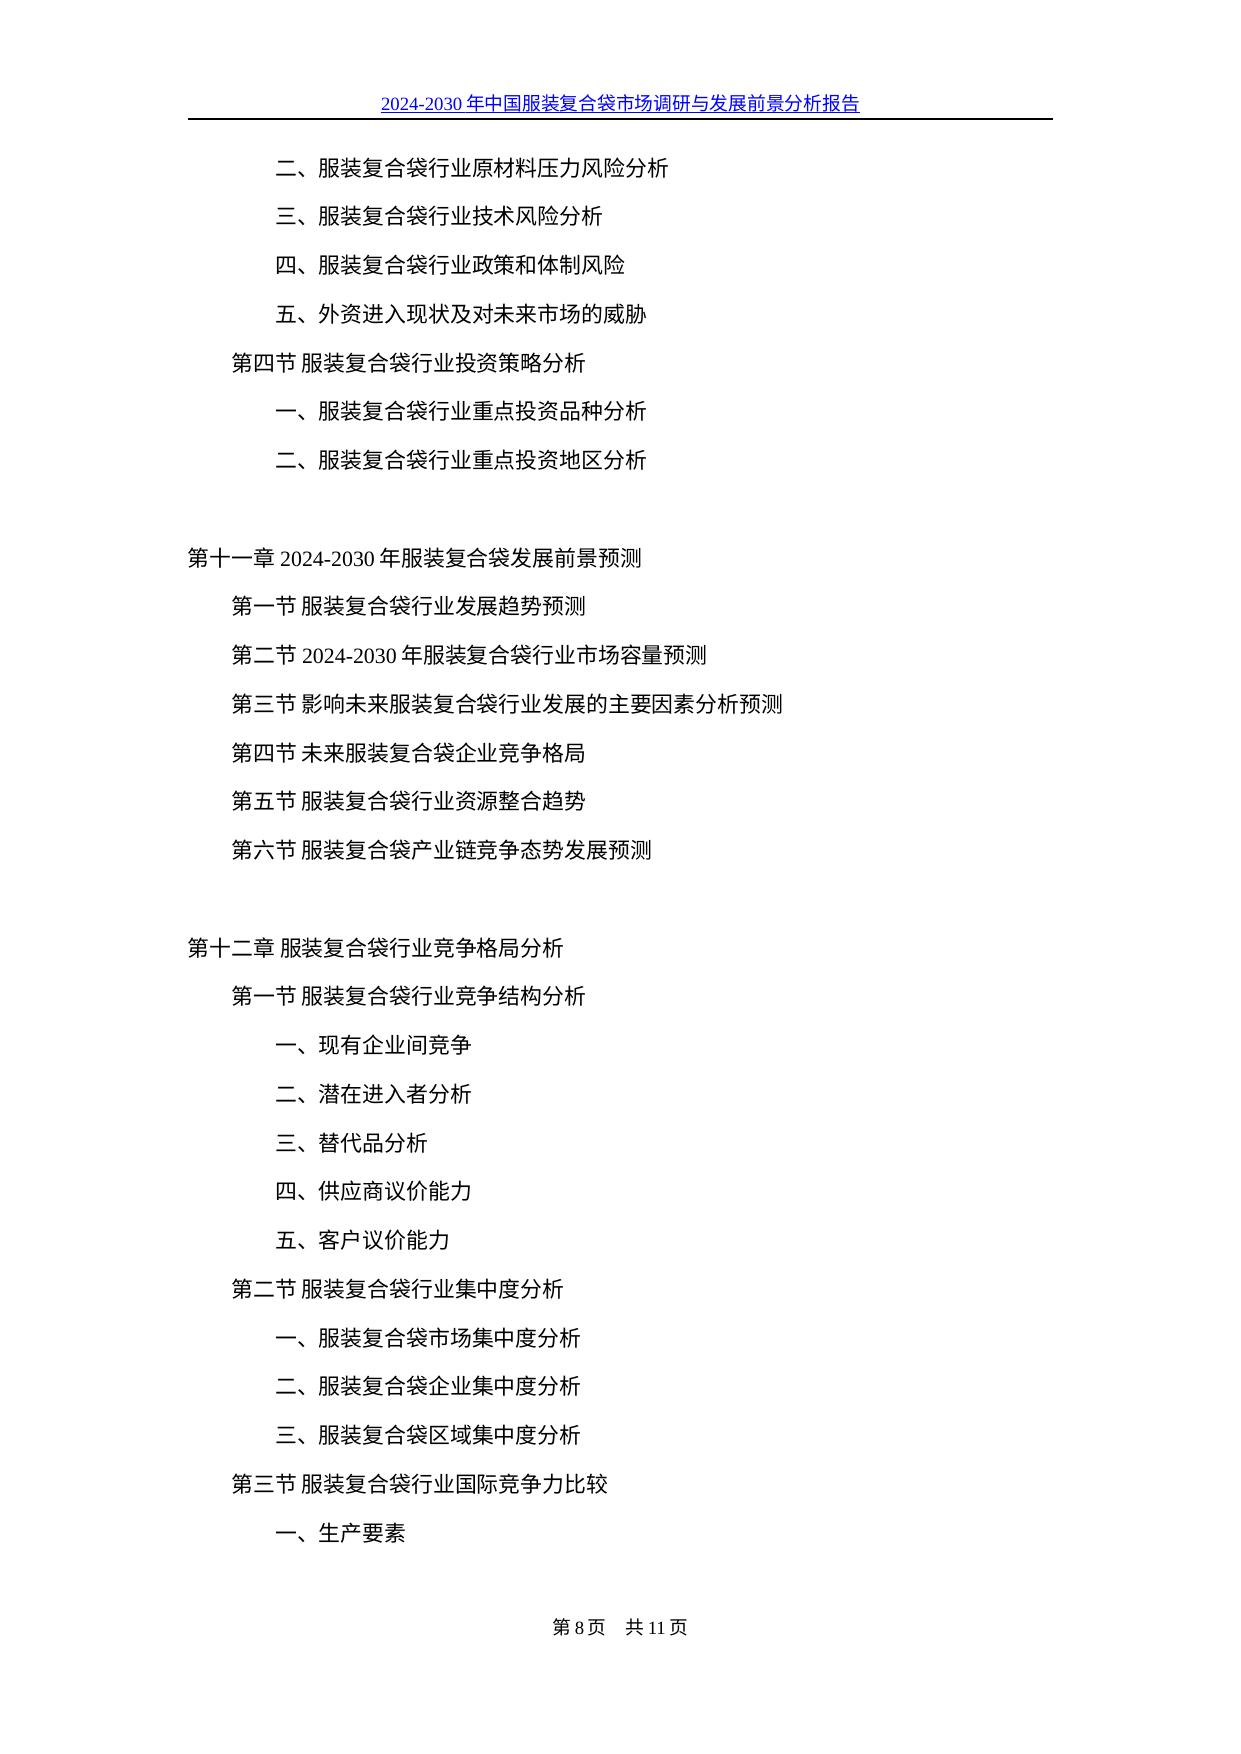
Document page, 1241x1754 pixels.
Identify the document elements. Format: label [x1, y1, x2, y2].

text [187, 150, 1053, 1548]
